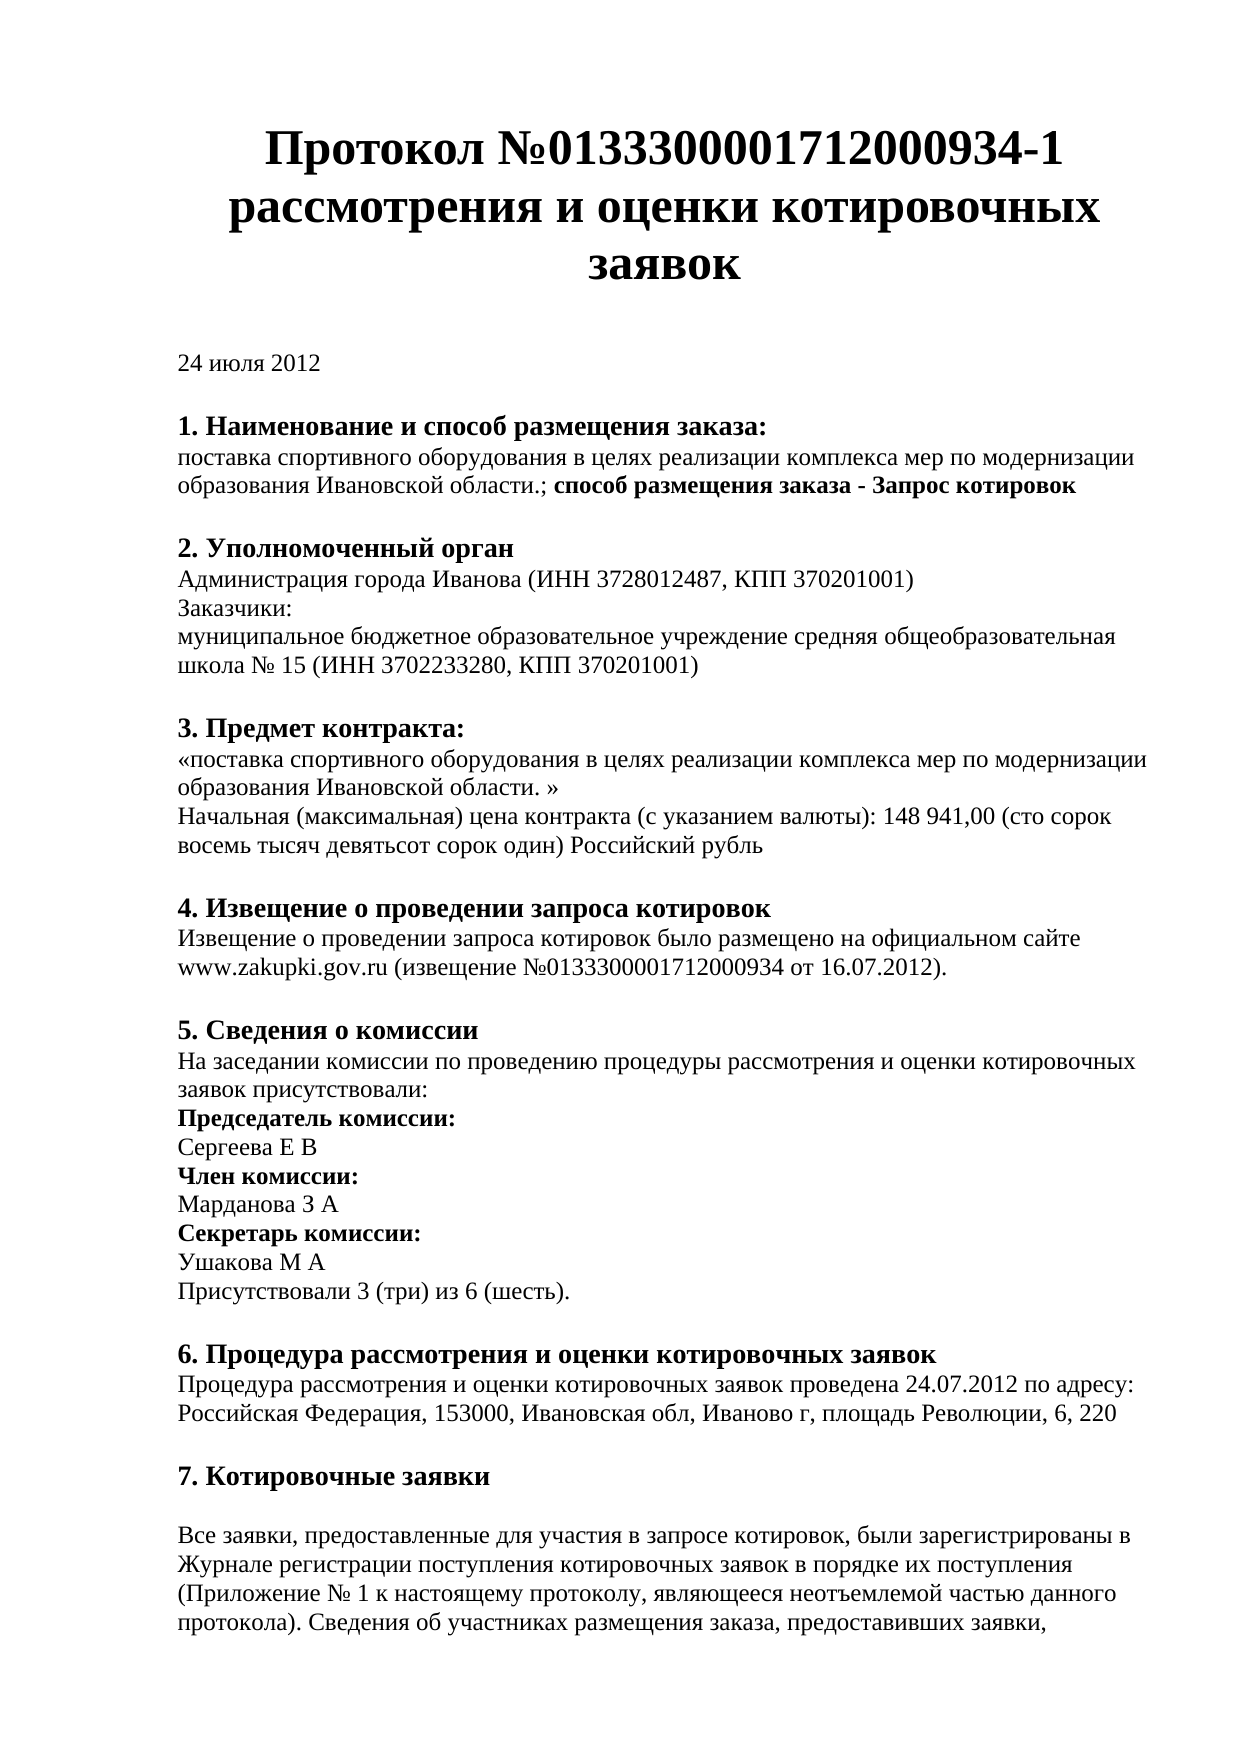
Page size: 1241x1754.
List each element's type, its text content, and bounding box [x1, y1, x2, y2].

text 24 июля 2012 [177, 319, 1152, 377]
text Председатель комиссии: Сергеева Е В [177, 1103, 1152, 1161]
text 3. Предмет контракта: [177, 711, 1152, 744]
text поставка спортивного оборудования в целях реализации комплекса мер по модернизации образования Ивановской области.; способ размещения заказа - Запрос котировок [177, 442, 1152, 499]
text 7. Котировочные заявки [177, 1459, 1152, 1492]
text На заседании комиссии по проведению процедуры рассмотрения и оценки котировочных заявок присутствовали: [177, 1046, 1152, 1103]
text Секретарь комиссии: Ушакова М А [177, 1218, 1152, 1276]
text 6. Процедура рассмотрения и оценки котировочных заявок [177, 1337, 1152, 1369]
text 1. Наименование и способ размещения заказа: [177, 409, 1152, 442]
text «поставка спортивного оборудования в целях реализации комплекса мер по модернизации образования Ивановской области. » Начальная (максимальная) цена контракта (с указанием валюты): 148 941,00 (сто сорок восемь тысяч девятьсот сорок один) Российский рубль [177, 744, 1152, 859]
text Присутствовали 3 (три) из 6 (шесть). [177, 1276, 1152, 1304]
text 2. Уполномоченный орган [177, 532, 1152, 564]
text Процедура рассмотрения и оценки котировочных заявок проведена 24.07.2012 по адресу: Российская Федерация, 153000, Ивановская обл, Иваново г, площадь Революции, 6, 220 [177, 1369, 1152, 1427]
text Протокол №0133300001712000934-1 [177, 118, 1152, 176]
text Член комиссии: Марданова З А [177, 1161, 1152, 1218]
text муниципальное бюджетное образовательное учреждение средняя общеобразовательная школа № 15 (ИНН 3702233280, КПП 370201001) [177, 621, 1152, 679]
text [177, 1520, 1152, 1635]
text Извещение о проведении запроса котировок было размещено на официальном сайте www.zakupki.gov.ru (извещение №0133300001712000934 от 16.07.2012). [177, 923, 1152, 981]
text Заказчики: [177, 593, 1152, 621]
text 4. Извещение о проведении запроса котировок [177, 891, 1152, 923]
text Администрация города Иванова (ИНН 3728012487, КПП 370201001) [177, 564, 1152, 593]
text 5. Сведения о комиссии [177, 1013, 1152, 1046]
text рассмотрения и оценки котировочных заявок [177, 176, 1152, 291]
